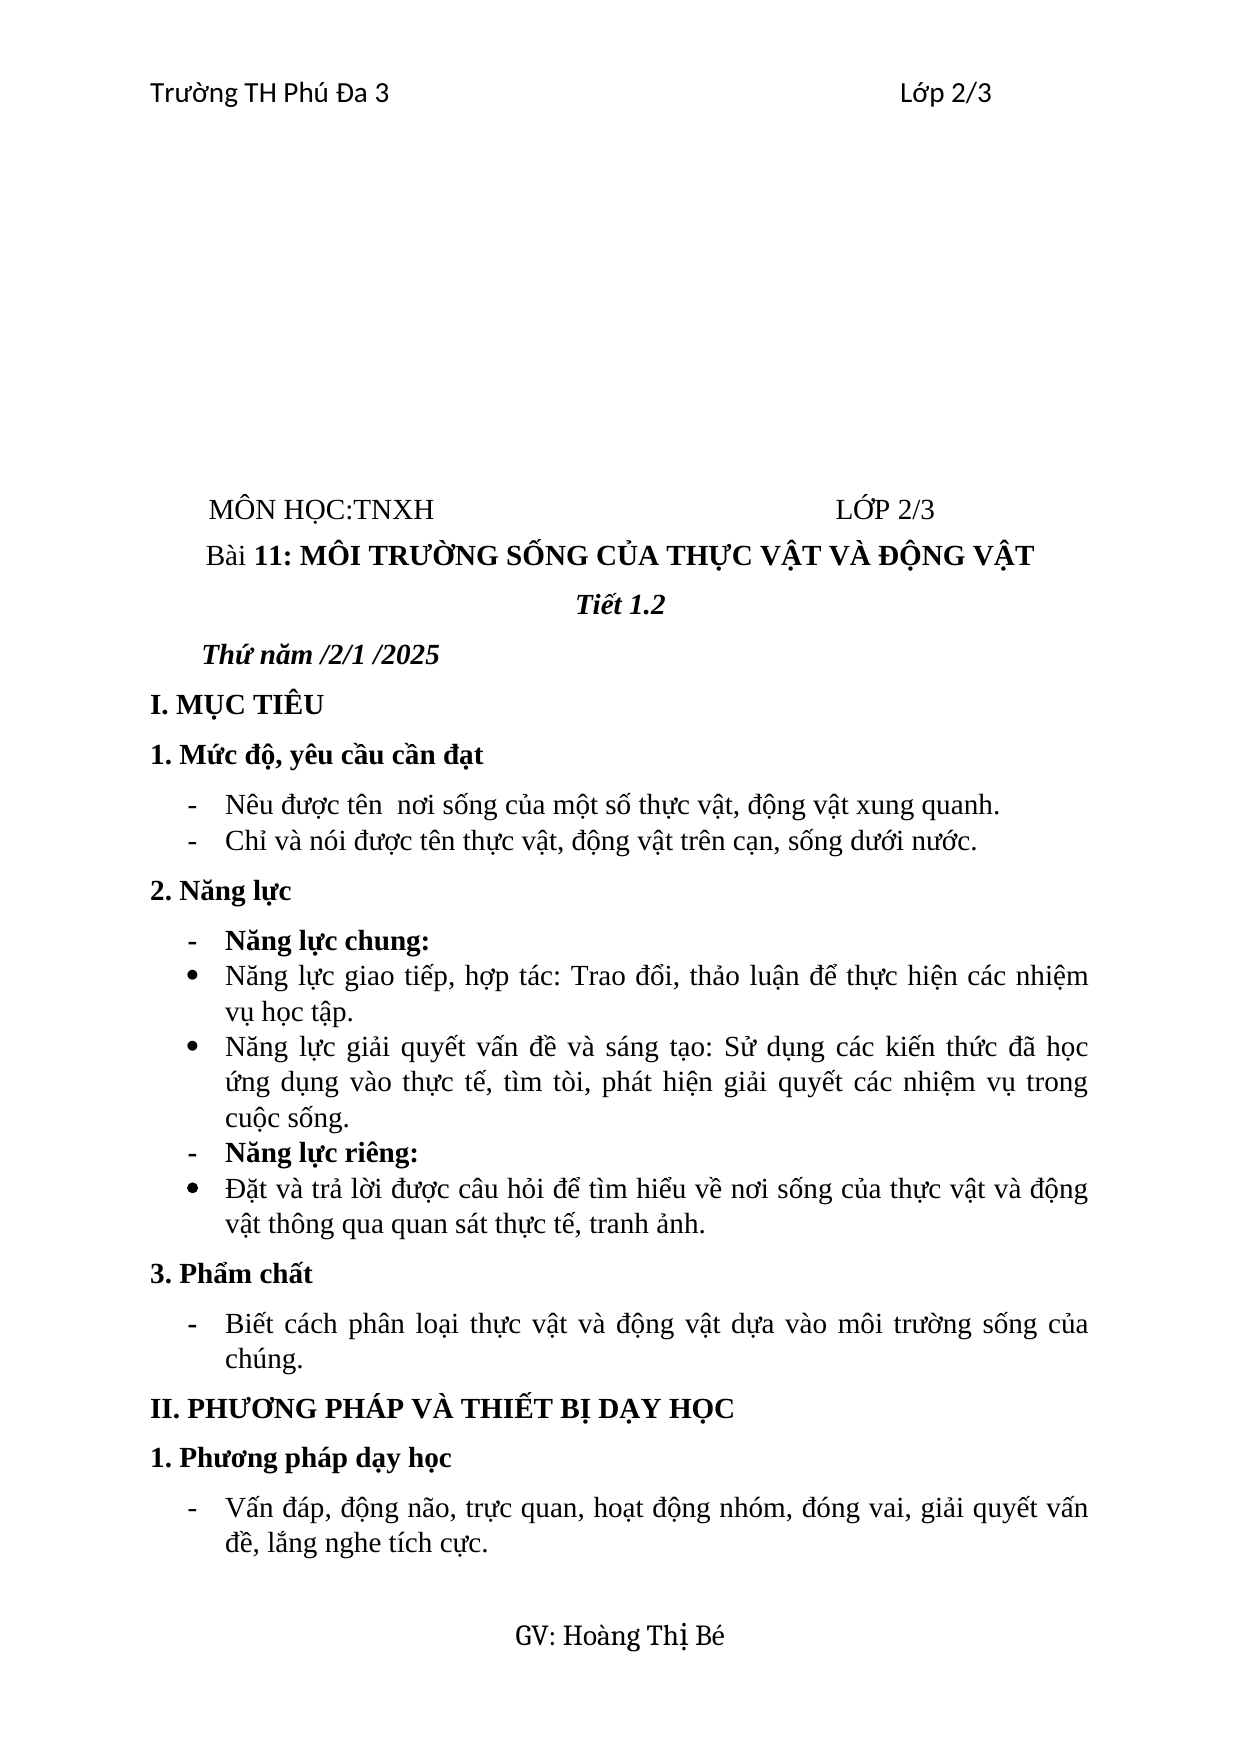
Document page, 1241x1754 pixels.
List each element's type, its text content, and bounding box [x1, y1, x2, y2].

text 3. Phẩm chất [150, 1255, 1090, 1291]
list Năng lực chung: [187, 922, 1090, 957]
text I. MỤC TIÊU [150, 686, 1090, 722]
text Thứ năm /2/1 /2025 [150, 636, 1090, 672]
list Năng lực giao tiếp, hợp tác: Trao đổi, thảo luận để thực hiện các nhiệm vụ học tập. [187, 957, 1090, 1028]
list Vấn đáp, động não, trực quan, hoạt động nhóm, đóng vai, giải quyết vấn đề, lắng nghe tích cực. [187, 1489, 1090, 1559]
list Biết cách phân loại thực vật và động vật dựa vào môi trường sống của chúng. [187, 1305, 1090, 1376]
text 2. Năng lực [150, 872, 1090, 907]
text II. PHƯƠNG PHÁP VÀ THIẾT BỊ DẠY HỌC [150, 1391, 1090, 1426]
text 1. Mức độ, yêu cầu cần đạt [150, 736, 1090, 772]
subtitle MÔN HỌC:TNXH LỚP 2/3 [150, 493, 1090, 526]
subtitle Bài 11: MÔI TRƯỜNG SỐNG CỦA THỰC VẬT VÀ ĐỘNG VẬT [150, 538, 1090, 572]
list Nêu được tên nơi sống của một số thực vật, động vật xung quanh. [187, 786, 1090, 822]
list Năng lực giải quyết vấn đề và sáng tạo: Sử dụng các kiến thức đã học ứng dụng vào thực tế, tìm tòi, phát hiện giải quyết các nhiệm vụ trong cuộc sống. [187, 1028, 1090, 1134]
text 1. Phương pháp dạy học [150, 1441, 1090, 1474]
list Năng lực riêng: [187, 1134, 1090, 1170]
text Tiết 1.2 [150, 586, 1090, 622]
list Chỉ và nói được tên thực vật, động vật trên cạn, sống dưới nước. [187, 822, 1090, 857]
list Đặt và trả lời được câu hỏi để tìm hiểu về nơi sống của thực vật và động vật thông qua quan sát thực tế, tranh ảnh. [187, 1170, 1090, 1241]
